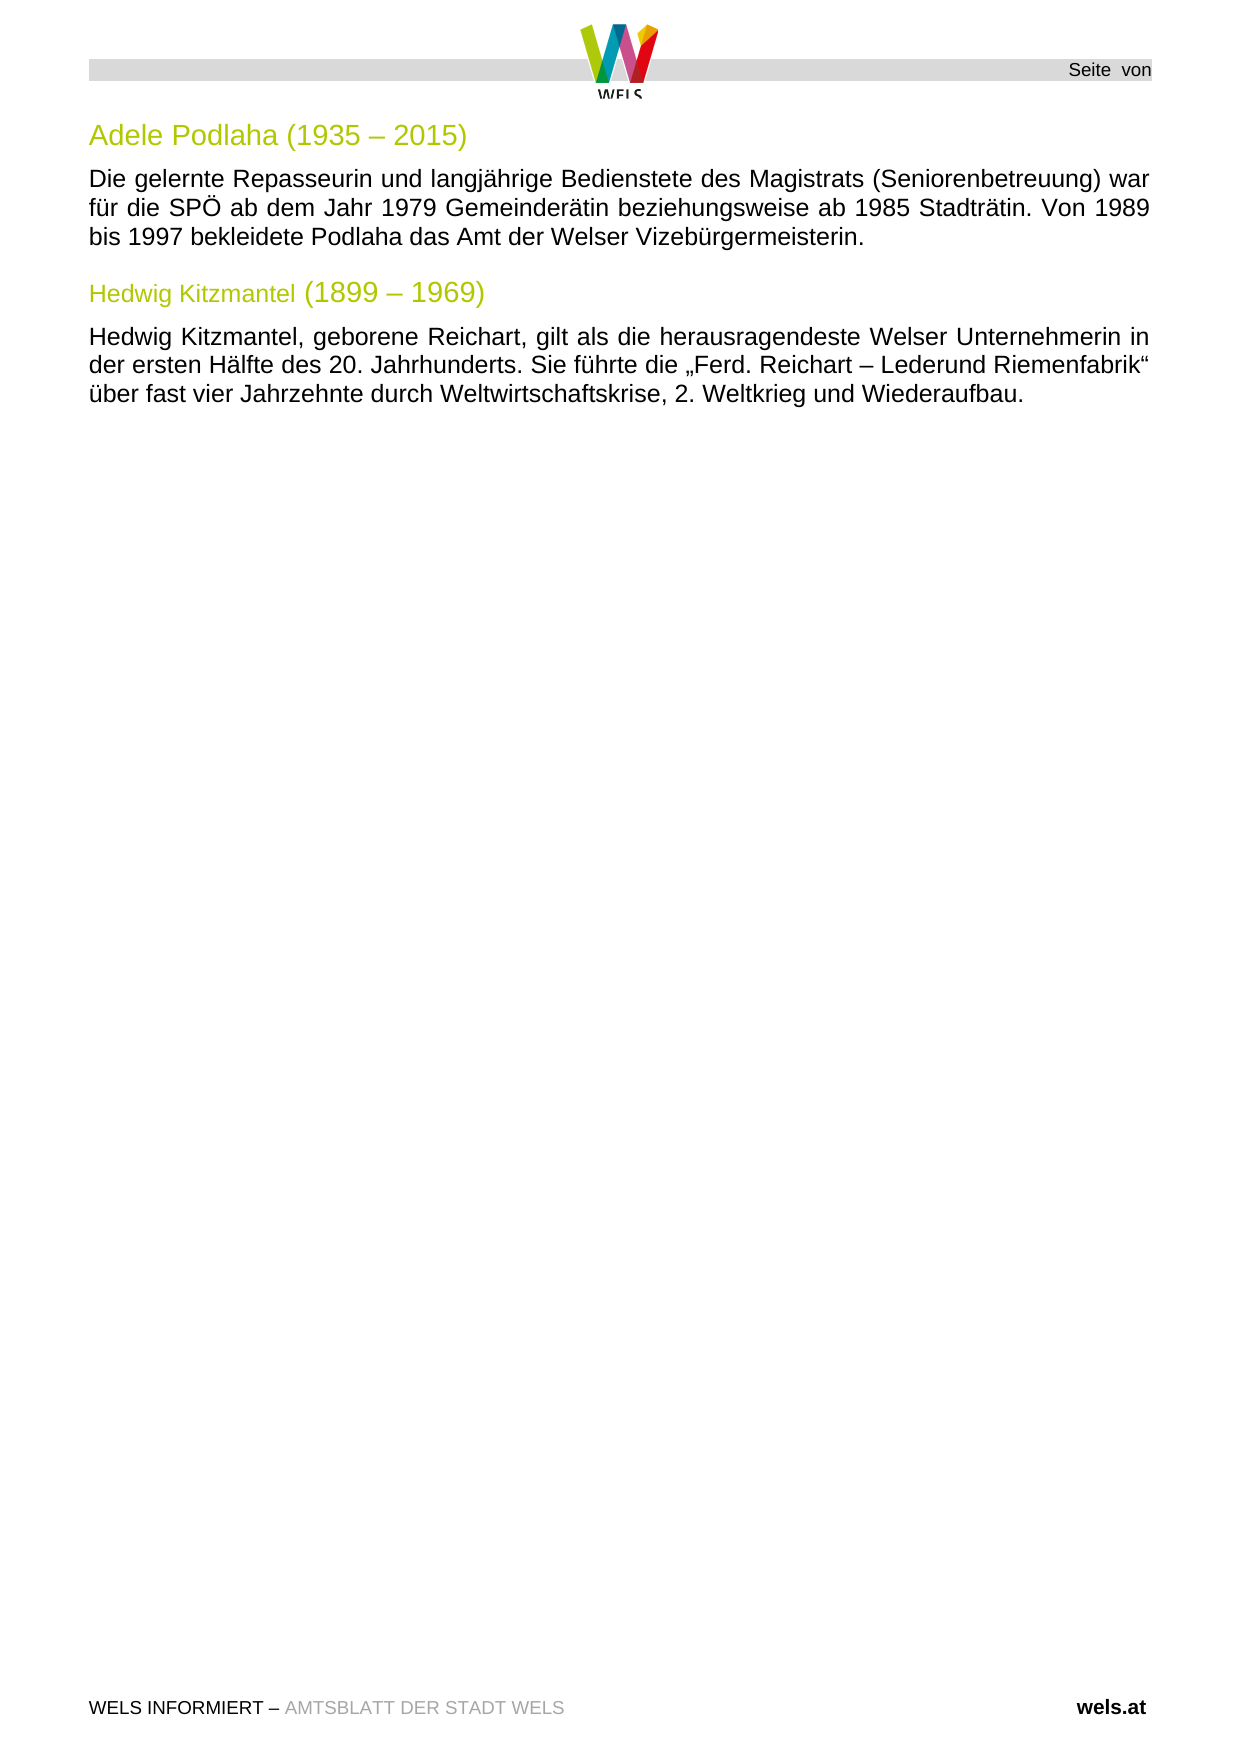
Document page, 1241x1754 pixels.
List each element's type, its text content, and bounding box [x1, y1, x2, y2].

picture [579, 23, 658, 99]
subtitle Adele Podlaha (1935 – 2015) [89, 118, 1152, 152]
subtitle Hedwig Kitzmantel (1899 – 1969) [89, 275, 1152, 309]
text Hedwig Kitzmantel, geborene Reichart, gilt als die herausragendeste Welser Unternehmerin in der ersten Hälfte des 20. Jahrhunderts. Sie führte die „Ferd. Reichart – Lederund Riemenfabrik“ über fast vier Jahrzehnte durch Weltwirtschaftskrise, 2. Weltkrieg und Wiederaufbau. [89, 321, 1152, 408]
text Die gelernte Repasseurin und langjährige Bedienstete des Magistrats (Seniorenbetreuung) war für die SPÖ ab dem Jahr 1979 Gemeinderätin beziehungsweise ab 1985 Stadträtin. Von 1989 bis 1997 bekleidete Podlaha das Amt der Welser Vizebürgermeisterin. [89, 164, 1152, 250]
